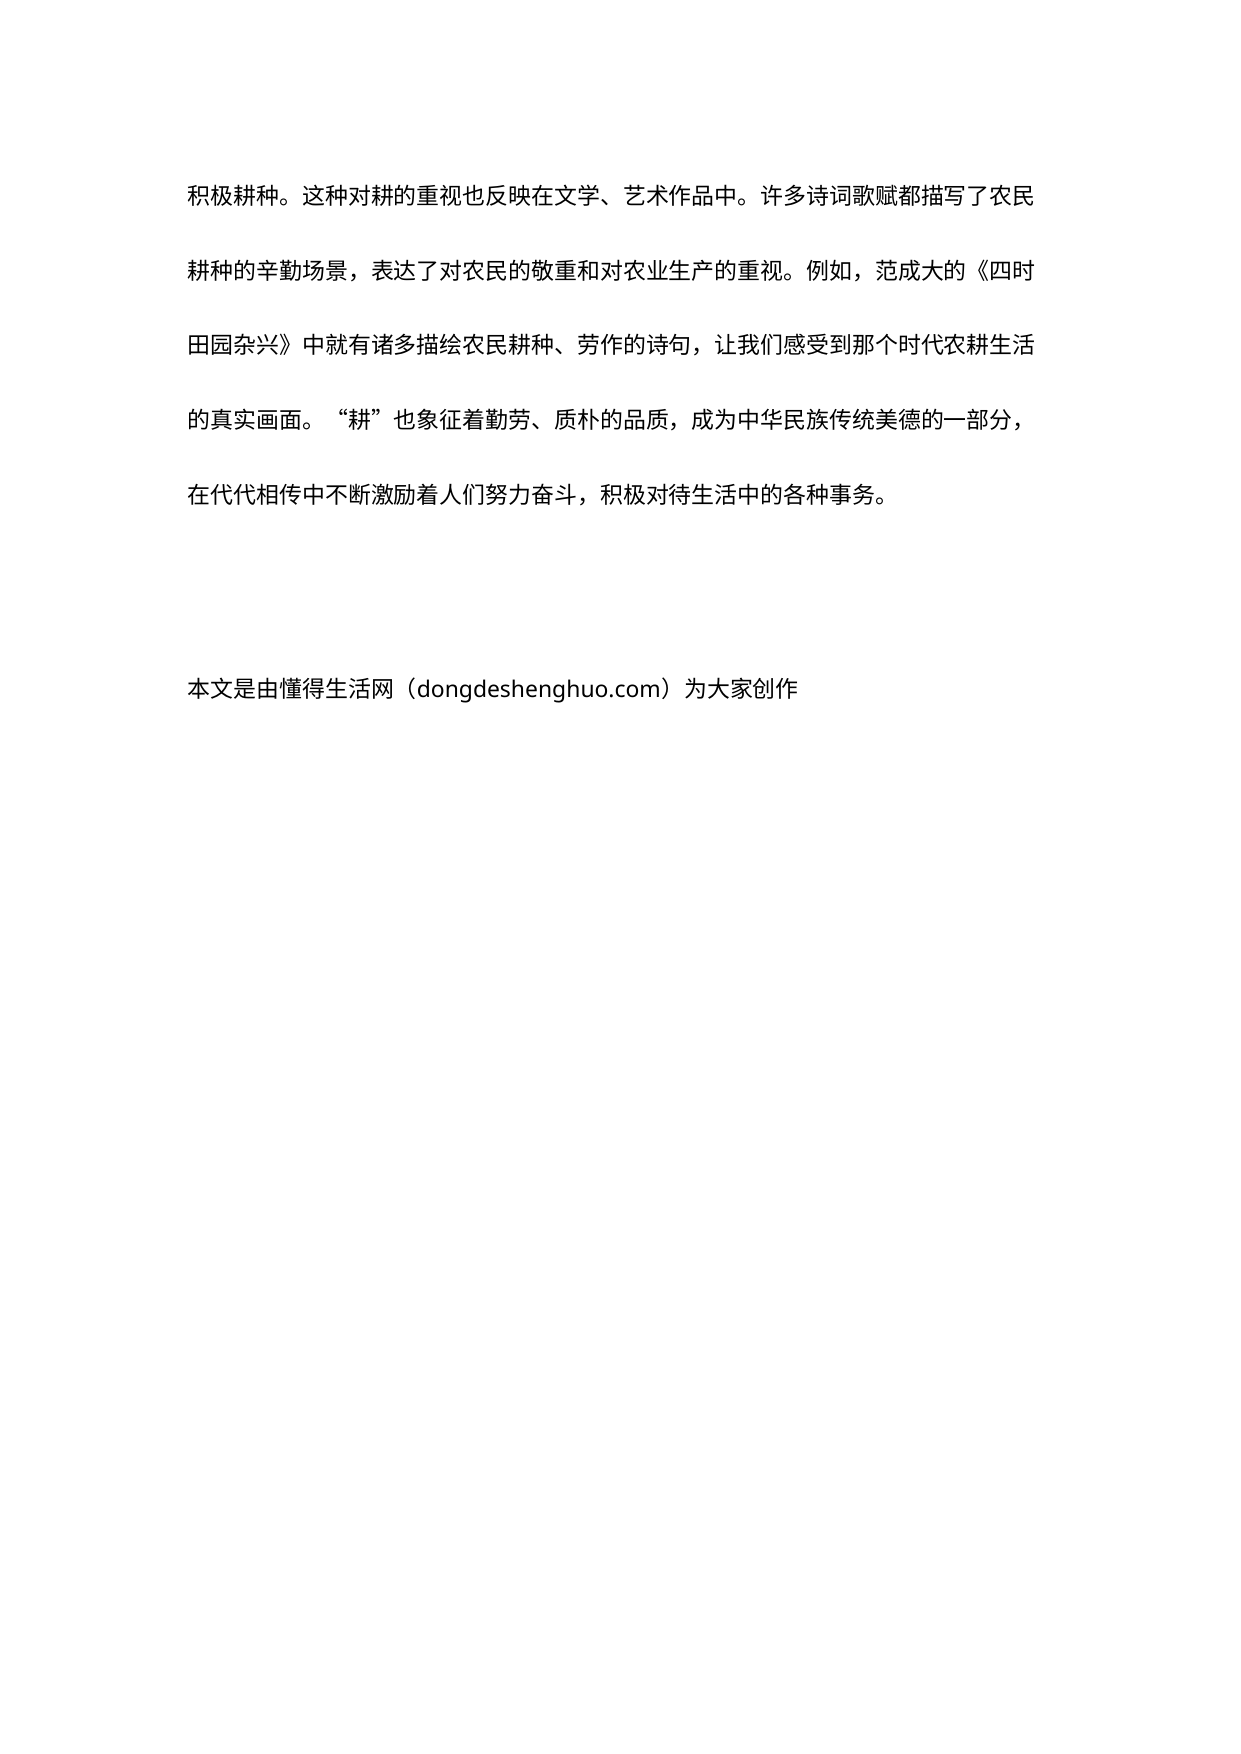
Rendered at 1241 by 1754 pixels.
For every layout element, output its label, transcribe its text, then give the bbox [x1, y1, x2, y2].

text 本文是由懂得生活网（dongdeshenghuo.com）为大家创作 [187, 655, 1053, 720]
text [187, 162, 1053, 526]
